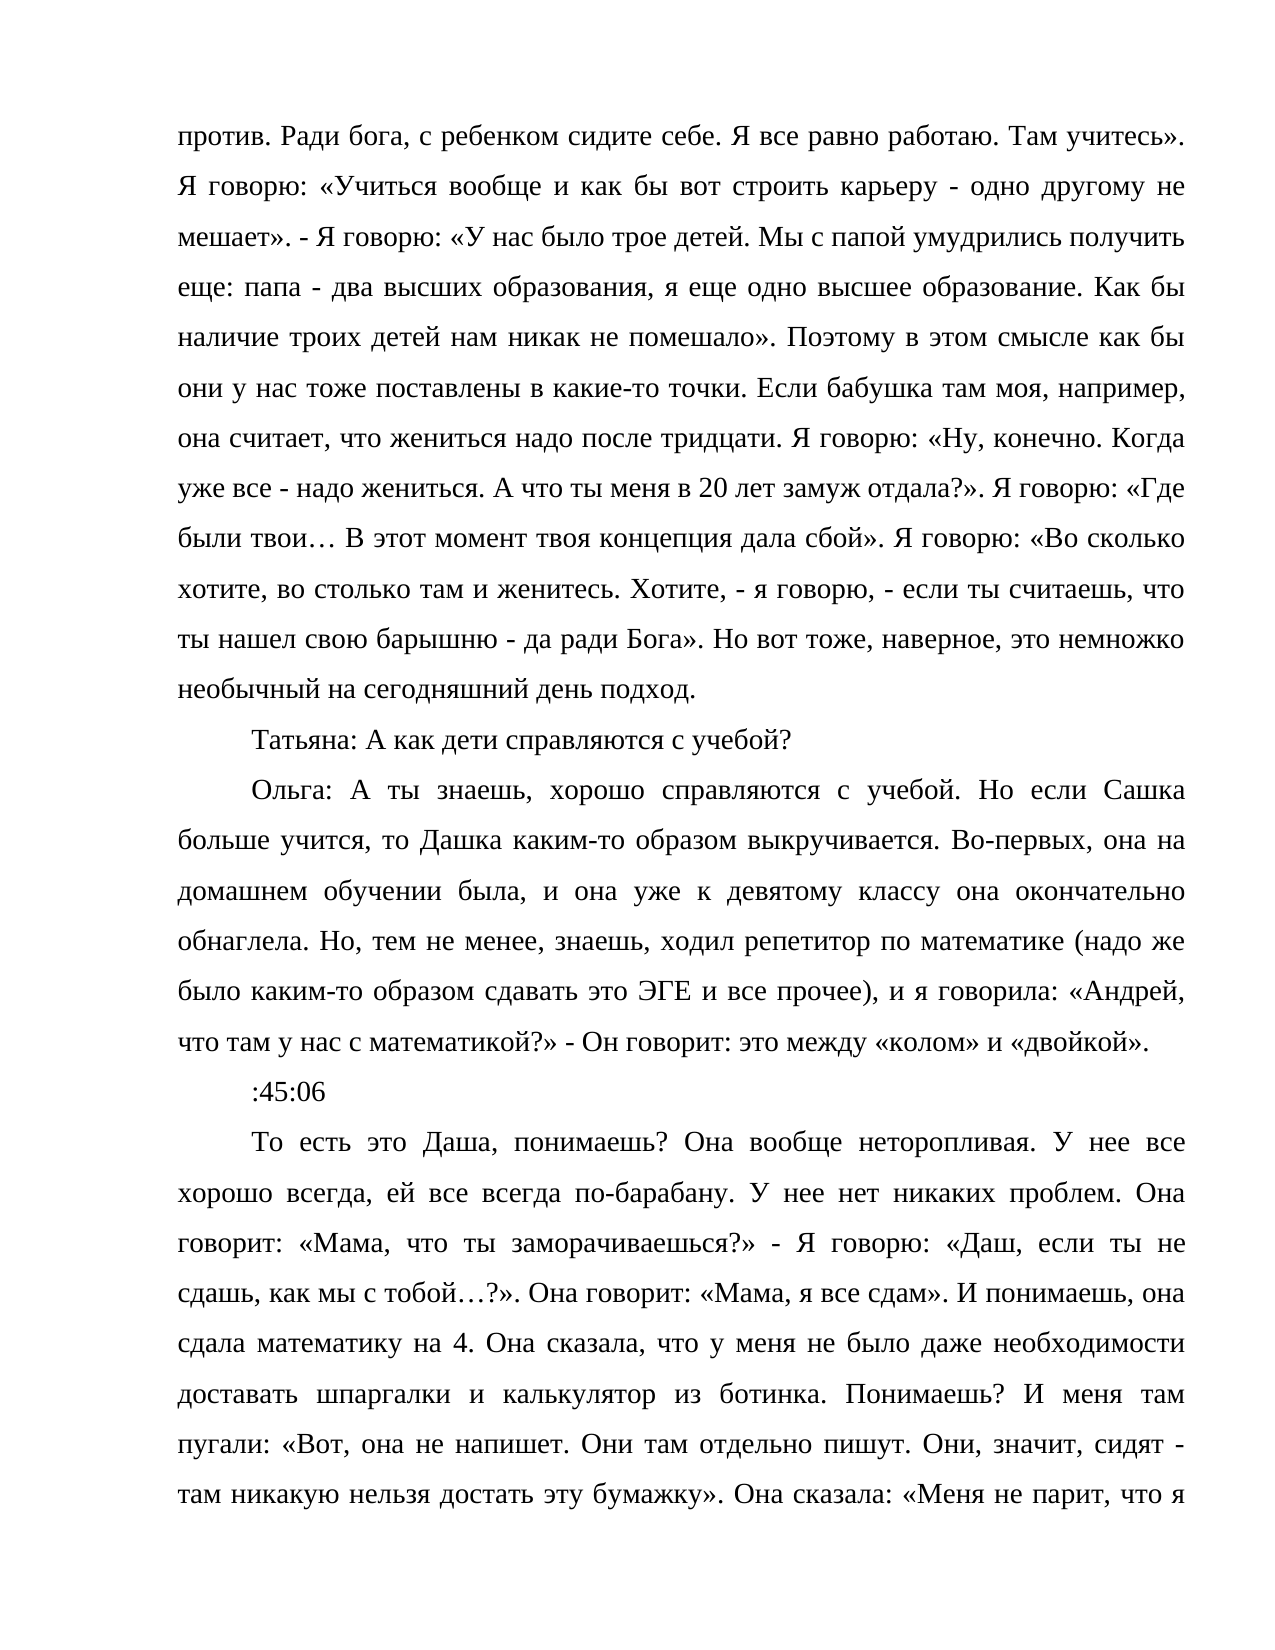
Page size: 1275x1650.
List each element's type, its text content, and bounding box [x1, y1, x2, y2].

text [177, 118, 1186, 705]
text Ольга: А ты знаешь, хорошо справляются с учебой. Но если Сашка больше учится, то Дашка каким-то образом выкручивается. Во-первых, она на домашнем обучении была, и она уже к девятому классу она окончательно обнаглела. Но, тем не менее, знаешь, ходил репетитор по математике (надо же было каким-то образом сдавать это ЭГЕ и все прочее), и я говорила: «Андрей, что там у нас с математикой?» - Он говорит: это между «колом» и «двойкой». [177, 772, 1186, 1057]
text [177, 1124, 1186, 1510]
text Татьяна: А как дети справляются с учебой? [177, 722, 1186, 755]
text :45:06 [177, 1074, 1186, 1108]
